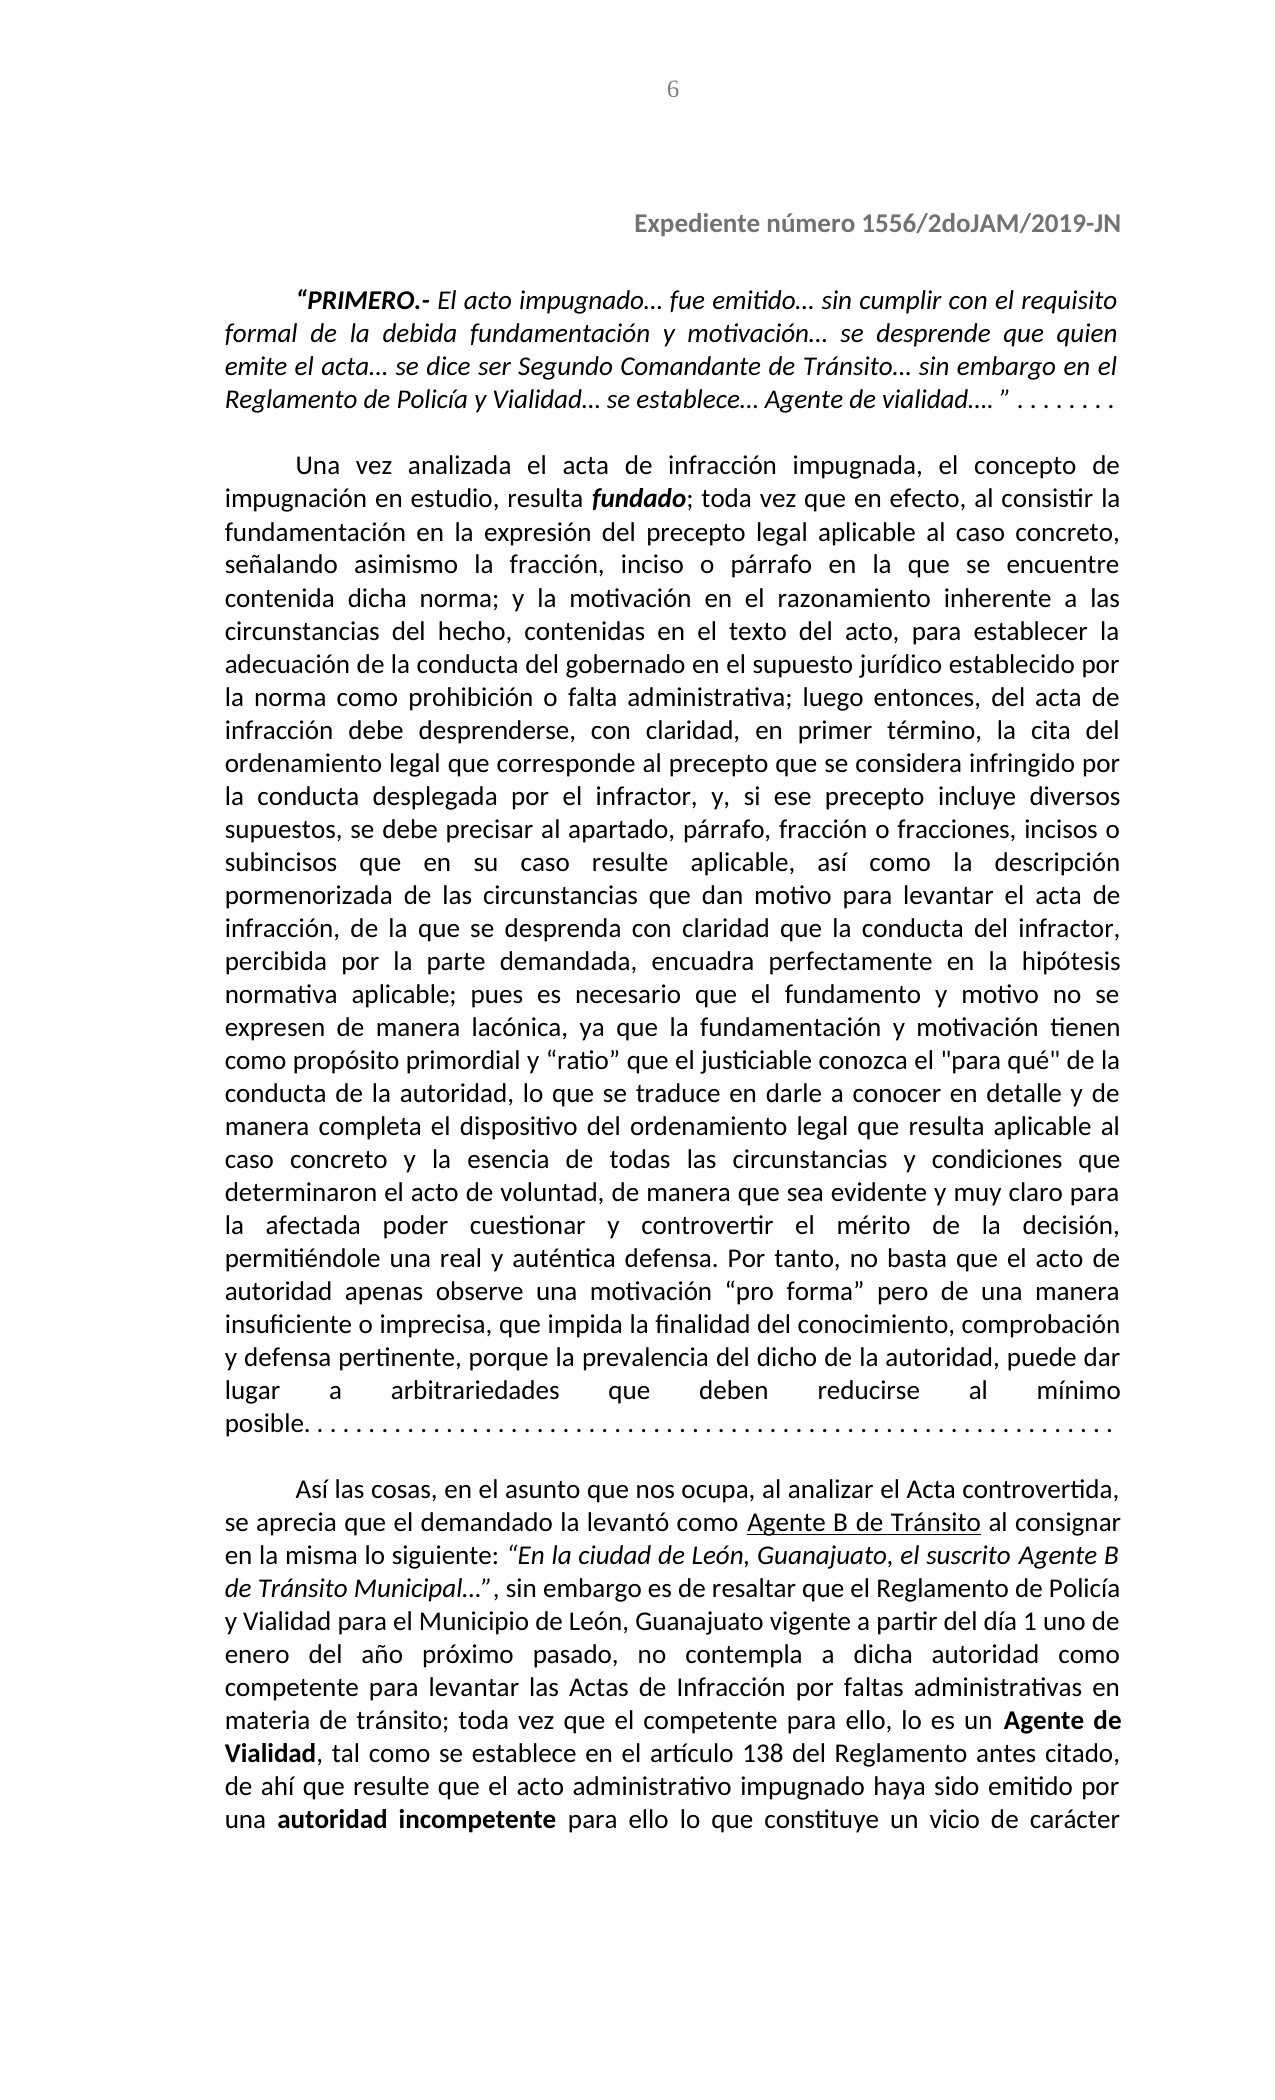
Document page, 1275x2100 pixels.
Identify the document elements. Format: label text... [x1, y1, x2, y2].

text Una vez analizada el acta de infracción impugnada, el concepto de impugnación en estudio, resulta fundado; toda vez que en efecto, al consistir la fundamentación en la expresión del precepto legal aplicable al caso concreto, señalando asimismo la fracción, inciso o párrafo en la que se encuentre contenida dicha norma; y la motivación en el razonamiento inherente a las circunstancias del hecho, contenidas en el texto del acto, para establecer la adecuación de la conducta del gobernado en el supuesto jurídico establecido por la norma como prohibición o falta administrativa; luego entonces, del acta de infracción debe desprenderse, con claridad, en primer término, la cita del ordenamiento legal que corresponde al precepto que se considera infringido por la conducta desplegada por el infractor, y, si ese precepto incluye diversos supuestos, se debe precisar al apartado, párrafo, fracción o fracciones, incisos o subincisos que en su caso resulte aplicable, así como la descripción pormenorizada de las circunstancias que dan motivo para levantar el acta de infracción, de la que se desprenda con claridad que la conducta del infractor, percibida por la parte demandada, encuadra perfectamente en la hipótesis normativa aplicable; pues es necesario que el fundamento y motivo no se expresen de manera lacónica, ya que la fundamentación y motivación tienen como propósito primordial y “ratio” que el justiciable conozca el "para qué" de la conducta de la autoridad, lo que se traduce en darle a conocer en detalle y de manera completa el dispositivo del ordenamiento legal que resulta aplicable al caso concreto y la esencia de todas las circunstancias y condiciones que determinaron el acto de voluntad, de manera que sea evidente y muy claro para la afectada poder cuestionar y controvertir el mérito de la decisión, permitiéndole una real y auténtica defensa. Por tanto, no basta que el acto de autoridad apenas observe una motivación “pro forma” pero de una manera insuficiente o imprecisa, que impida la finalidad del conocimiento, comprobación y defensa pertinente, porque la prevalencia del dicho de la autoridad, puede dar lugar a arbitrariedades que deben reducirse al mínimo posible. . . . . . . . . . . . . . . . . . . . . . . . . . . . . . . . . . . . . . . . . . . . . . . . . . . . . . . . . . . . . . . [224, 449, 1121, 1439]
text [224, 1472, 1121, 1836]
text “PRIMERO.- El acto impugnado… fue emitido… sin cumplir con el requisito formal de la debida fundamentación y motivación… se desprende que quien emite el acta… se dice ser Segundo Comandante de Tránsito… sin embargo en el Reglamento de Policía y Vialidad… se establece… Agente de vialidad…. ” . . . . . . . . [224, 283, 1121, 416]
